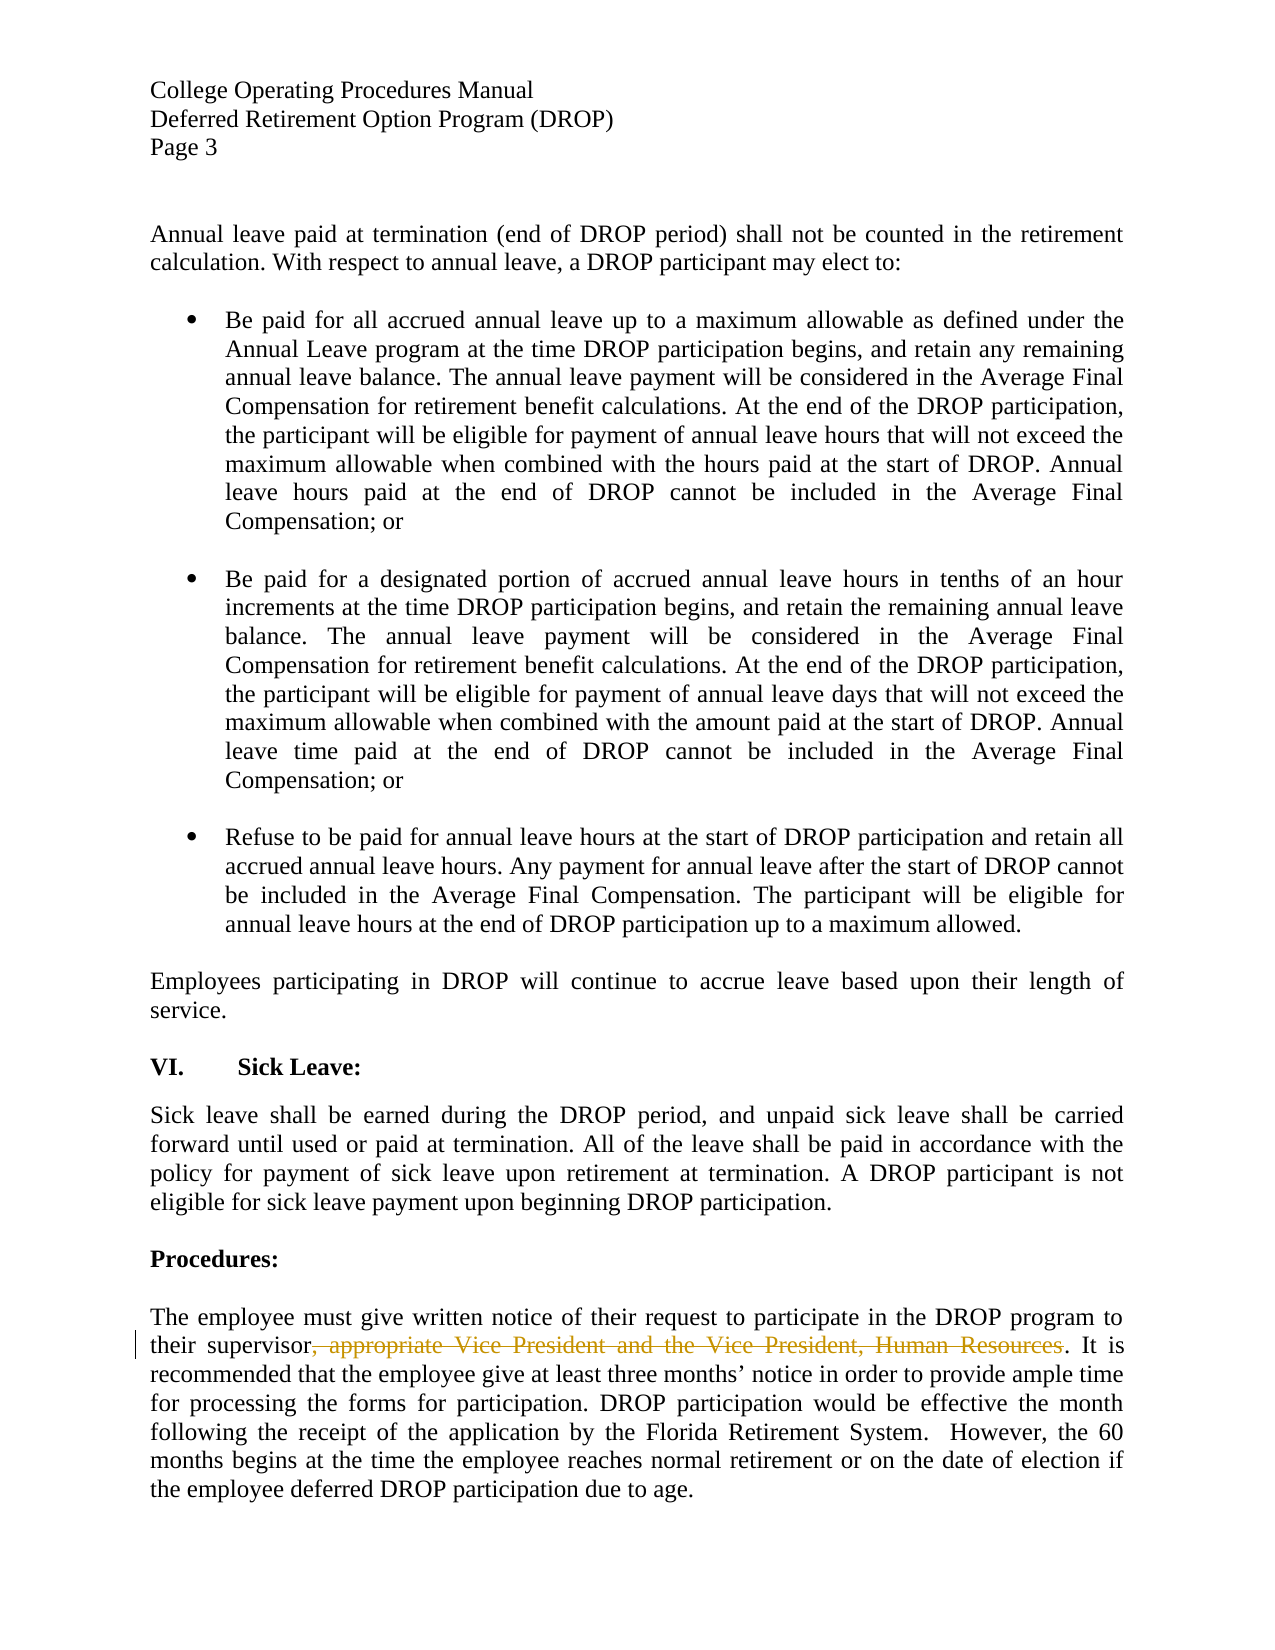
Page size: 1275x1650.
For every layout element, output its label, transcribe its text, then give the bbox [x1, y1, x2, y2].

text Sick leave shall be earned during the DROP period, and unpaid sick leave shall be carried forward until used or paid at termination. All of the leave shall be paid in accordance with the policy for payment of sick leave upon retirement at termination. A DROP participant is not eligible for sick leave payment upon beginning DROP participation. [150, 1100, 1125, 1215]
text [150, 219, 1125, 276]
list Refuse to be paid for annual leave hours at the start of DROP participation and retain all accrued annual leave hours. Any payment for annual leave after the start of DROP cannot be included in the Average Final Compensation. The participant will be eligible for annual leave hours at the end of DROP participation up to a maximum allowed. [187, 822, 1125, 937]
list Be paid for a designated portion of accrued annual leave hours in tenths of an hour increments at the time DROP participation begins, and retain the remaining annual leave balance. The annual leave payment will be considered in the Average Final Compensation for retirement benefit calculations. At the end of the DROP participation, the participant will be eligible for payment of annual leave days that will not exceed the maximum allowable when combined with the amount paid at the start of DROP. Annual leave time paid at the end of DROP cannot be included in the Average Final Compensation; or [187, 564, 1125, 794]
subtitle The employee must give written notice of their request to participate in the DROP program to their supervisor. It is recommended that the employee give at least three months’ notice in order to provide ample time for processing the forms for participation. DROP participation would be effective the month following the receipt of the application by the Florida Retirement System. However, the 60 months begins at the time the employee reaches normal retirement or on the date of election if the employee deferred DROP participation due to age. [150, 1302, 1125, 1503]
text Employees participating in DROP will continue to accrue leave based upon their length of service. [150, 966, 1125, 1024]
list Be paid for all accrued annual leave up to a maximum allowable as defined under the Annual Leave program at the time DROP participation begins, and retain any remaining annual leave balance. The annual leave payment will be considered in the Average Final Compensation for retirement benefit calculations. At the end of the DROP participation, the participant will be eligible for payment of annual leave hours that will not exceed the maximum allowable when combined with the hours paid at the start of DROP. Annual leave hours paid at the end of DROP cannot be included in the Average Final Compensation; or [187, 305, 1125, 535]
text VI. Sick Leave: [150, 1052, 1125, 1081]
text Procedures: [150, 1244, 1125, 1273]
